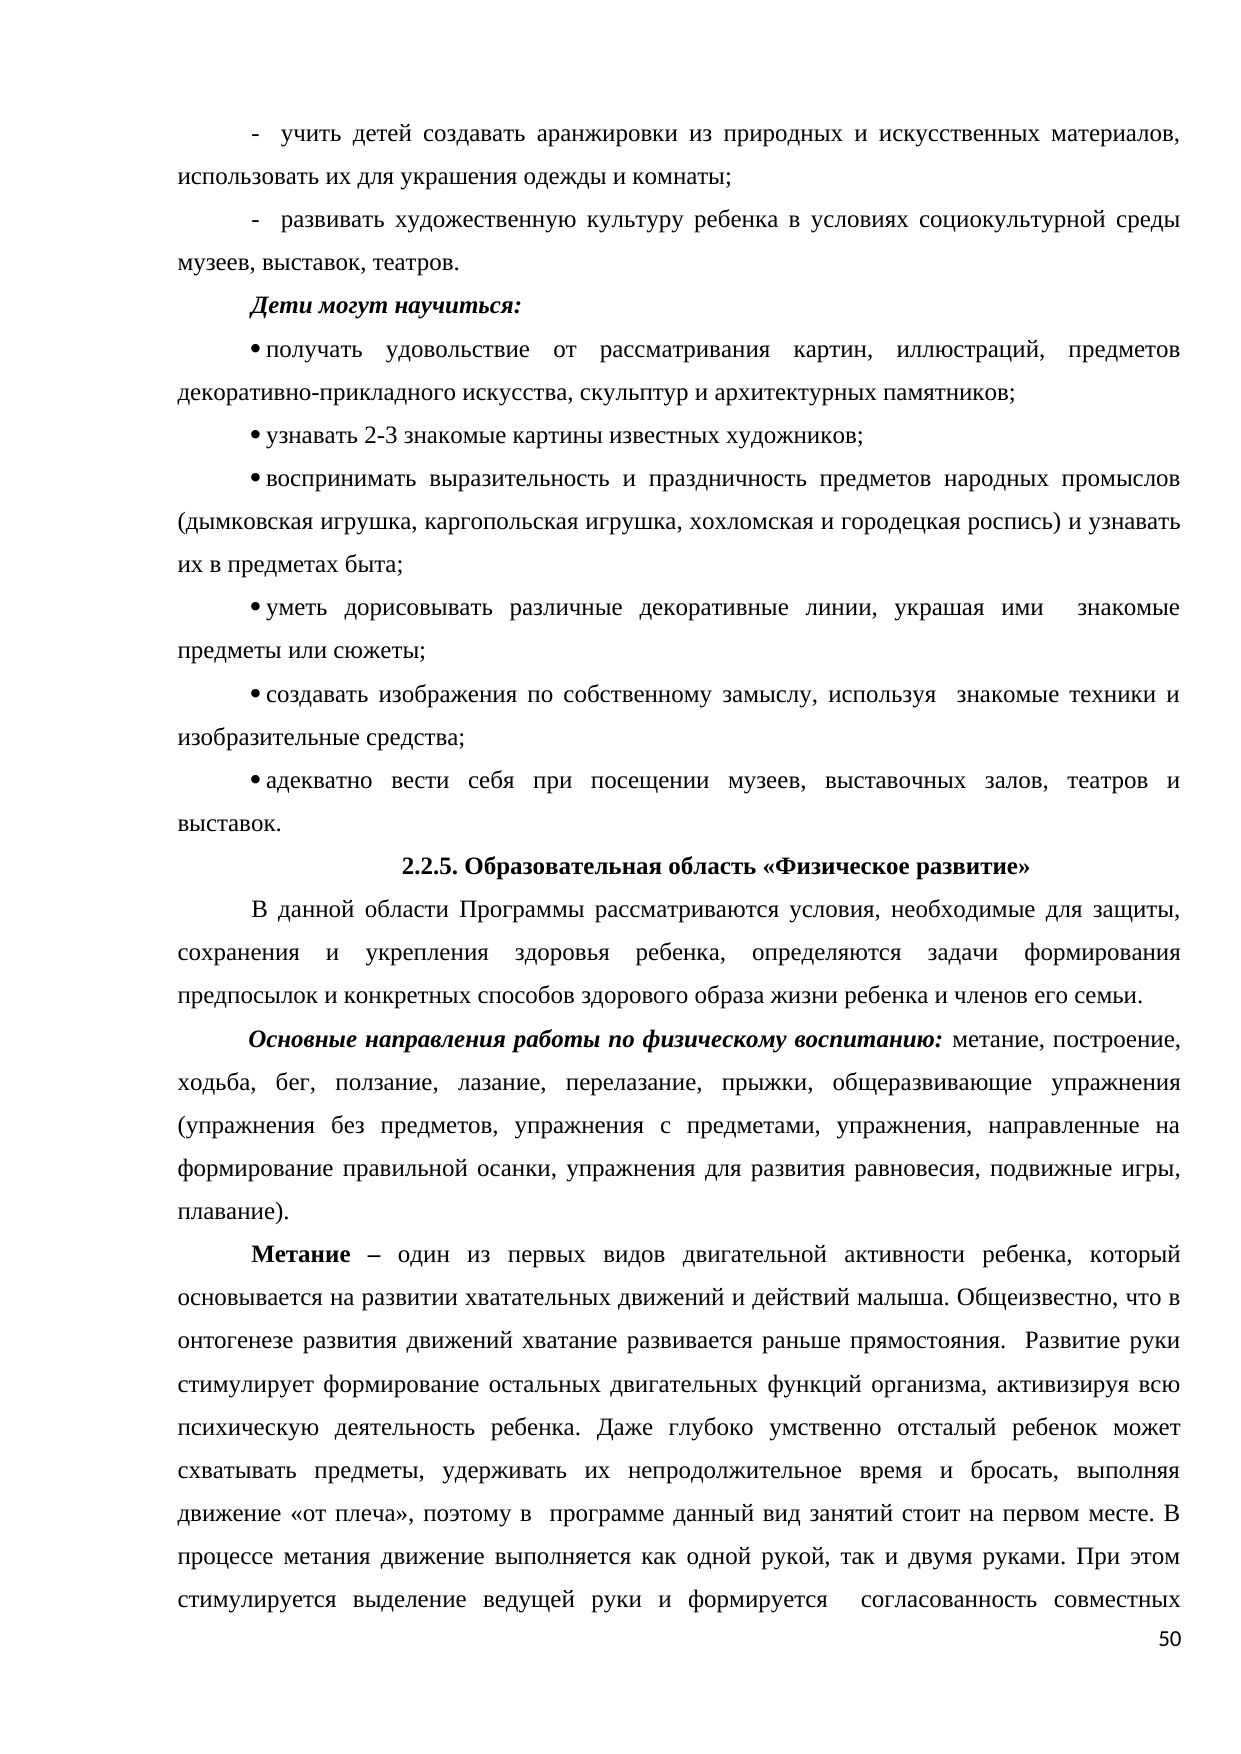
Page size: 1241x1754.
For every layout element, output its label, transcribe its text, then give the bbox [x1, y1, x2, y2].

list создавать изображения по собственному замыслу, используя знакомые техники и изобразительные средства; [177, 679, 1181, 751]
text Дети могут научиться: [177, 291, 1181, 319]
subtitle 2.2.5. Образовательная область «Физическое развитие» [177, 851, 1181, 880]
list учить детей создавать аранжировки из природных и искусственных материалов, использовать их для украшения одежды и комнаты; [177, 118, 1181, 190]
list получать удовольствие от рассматривания картин, иллюстраций, предметов декоративно-прикладного искусства, скульптур и архитектурных памятников; [177, 334, 1181, 406]
text Основные направления работы по физическому воспитанию: метание, построение, ходьба, бег, ползание, лазание, перелазание, прыжки, общеразвивающие упражнения (упражнения без предметов, упражнения с предметами, упражнения, направленные на формирование правильной осанки, упражнения для развития равновесия, подвижные игры, плавание). [177, 1024, 1181, 1225]
list воспринимать выразительность и праздничность предметов народных промыслов (дымковская игрушка, каргопольская игрушка, хохломская и городецкая роспись) и узнавать их в предметах быта; [177, 463, 1181, 578]
list узнавать 2-3 знакомые картины известных художников; [177, 420, 1181, 449]
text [177, 1239, 1181, 1613]
list уметь дорисовывать различные декоративные линии, украшая ими знакомые предметы или сюжеты; [177, 592, 1181, 664]
list адекватно вести себя при посещении музеев, выставочных залов, театров и выставок. [177, 765, 1181, 837]
text В данной области Программы рассматриваются условия, необходимые для защиты, сохранения и укрепления здоровья ребенка, определяются задачи формирования предпосылок и конкретных способов здорового образа жизни ребенка и членов его семьи. [177, 894, 1181, 1009]
list развивать художественную культуру ребенка в условиях социокультурной среды музеев, выставок, театров. [177, 204, 1181, 276]
